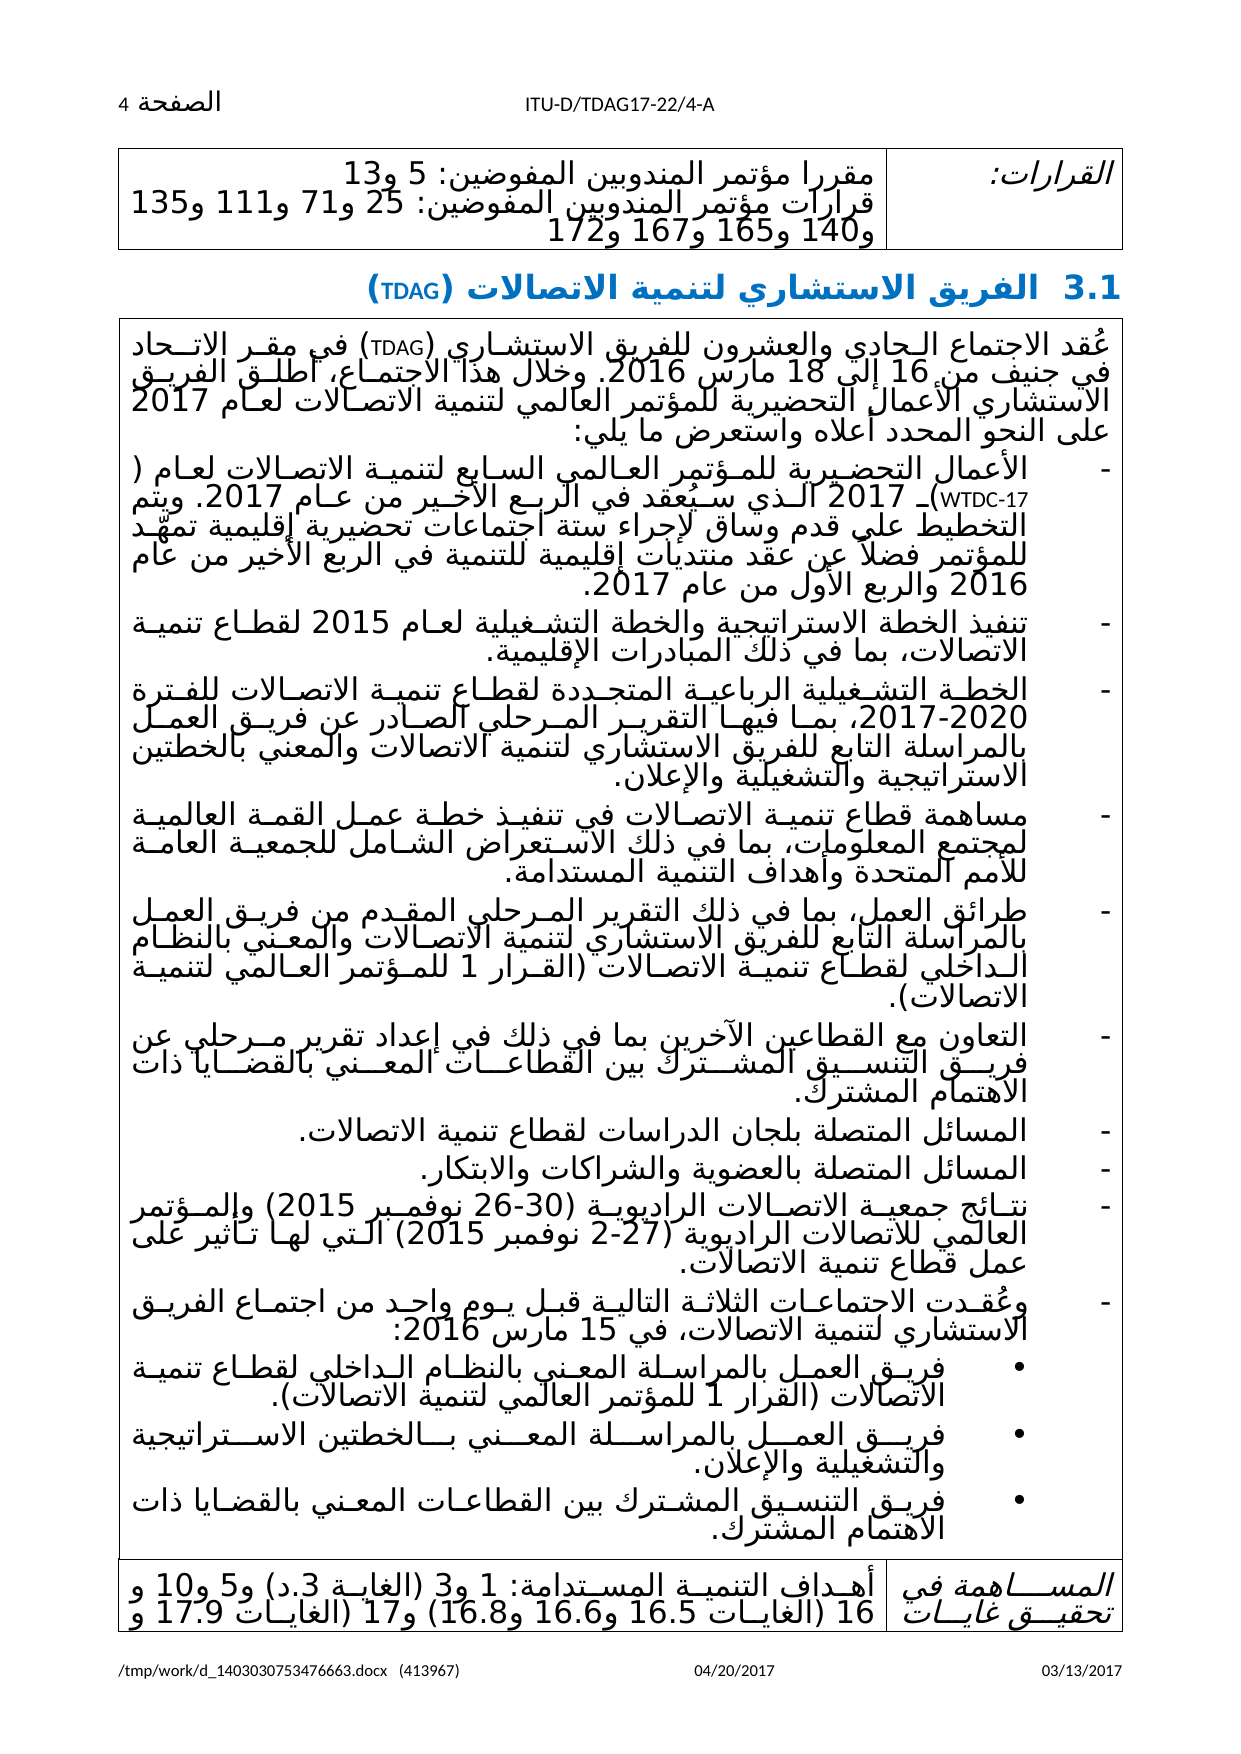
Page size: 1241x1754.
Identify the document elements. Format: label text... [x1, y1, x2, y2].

subtitle 3.1 الفريق الاستشاري لتنمية الاتصالات (TDAG) [980, 274, 1122, 306]
table_cell مقررا مؤتمر المندوبين المفوضين: 5 و13 قرارات مؤتمر المندوبين المفوضين: 25 و71 و111 و135 و140 و165 و167 و172 [119, 149, 886, 248]
subtitle 3.1 الفريق الاستشاري لتنمية الاتصالات (TDAG) [118, 274, 1019, 306]
table_header عُقد الاجتماع الـحادي والعشرون للفريق الاستشاري (TDAG) في مقر الاتـحاد في جنيف من 16 إلى 18 مارس 2016. وخلال هذا الاجتماع، أطلق الفريق الاستشاري الأعمال التحضيرية للمؤتمر العالمي لتنمية الاتصالات لعام 2017 على النحو المحدد أعلاه واستعرض ما يلي: - الأعمال التحضيرية للمؤتمر العالمي السابع لتنمية الاتصالات لعام (WTDC-17) 2017 الذي سيُعقد في الربع الأخير من عام 2017. ويتم التخطيط على قدم وساق لإجراء ستة اجتماعات تحضيرية إقليمية تمهّد للمؤتمر فضلاً عن عقد منتديات إقليمية للتنمية في الربع الأخير من عام 2016 والربع الأول من عام 2017. - تنفيذ الخطة الاستراتيجية والخطة التشغيلية لعام 2015 لقطاع تنمية الاتصالات، بما في ذلك المبادرات الإقليمية. - الخطة التشغيلية الرباعية المتجددة لقطاع تنمية الاتصالات للفترة 2020-2017، بما فيها التقرير المرحلي الصادر عن فريق العمل بالمراسلة التابع للفريق الاستشاري لتنمية الاتصالات والمعني بالخطتين الاستراتيجية والتشغيلية والإعلان. - مساهمة قطاع تنمية الاتصالات في تنفيذ خطة عمل القمة العالمية لمجتمع المعلومات، بما في ذلك الاستعراض الشامل للجمعية العامة للأمم المتحدة وأهداف التنمية المستدامة. - طرائق العمل، بما في ذلك التقرير المرحلي المقدم من فريق العمل بالمراسلة التابع للفريق الاستشاري لتنمية الاتصالات والمعني بالنظام الداخلي لقطاع تنمية الاتصالات (القرار 1 للمؤتمر العالمي لتنمية الاتصالات). - التعاون مع القطاعين الآخرين بما في ذلك في إعداد تقرير مرحلي عن فريق التنسيق المشترك بين القطاعات المعني بالقضايا ذات الاهتمام المشترك. - المسائل المتصلة بلجان الدراسات لقطاع تنمية الاتصالات. - المسائل المتصلة بالعضوية والشراكات والابتكار. - نتائج جمعية الاتصالات الراديوية (30-26 نوفمبر 2015) والمؤتمر العالمي للاتصالات الراديوية (27-2 نوفمبر 2015) التي لها تأثير على عمل قطاع تنمية الاتصالات. - وعُقدت الاجتماعات الثلاثة التالية قبل يوم واحد من اجتماع الفريق الاستشاري لتنمية الاتصالات، في 15 مارس 2016: • فريق العمل بالمراسلة المعني بالنظام الداخلي لقطاع تنمية الاتصالات (القرار 1 للمؤتمر العالمي لتنمية الاتصالات). • فريق العمل بالمراسلة المعني بالخطتين الاستراتيجية والتشغيلية والإعلان. • فريق التنسيق المشترك بين القطاعات المعني بالقضايا ذات الاهتمام المشترك. [120, 319, 1122, 1559]
table_cell القرارات: [887, 149, 1122, 248]
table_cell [887, 1560, 1122, 1602]
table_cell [119, 1560, 886, 1602]
